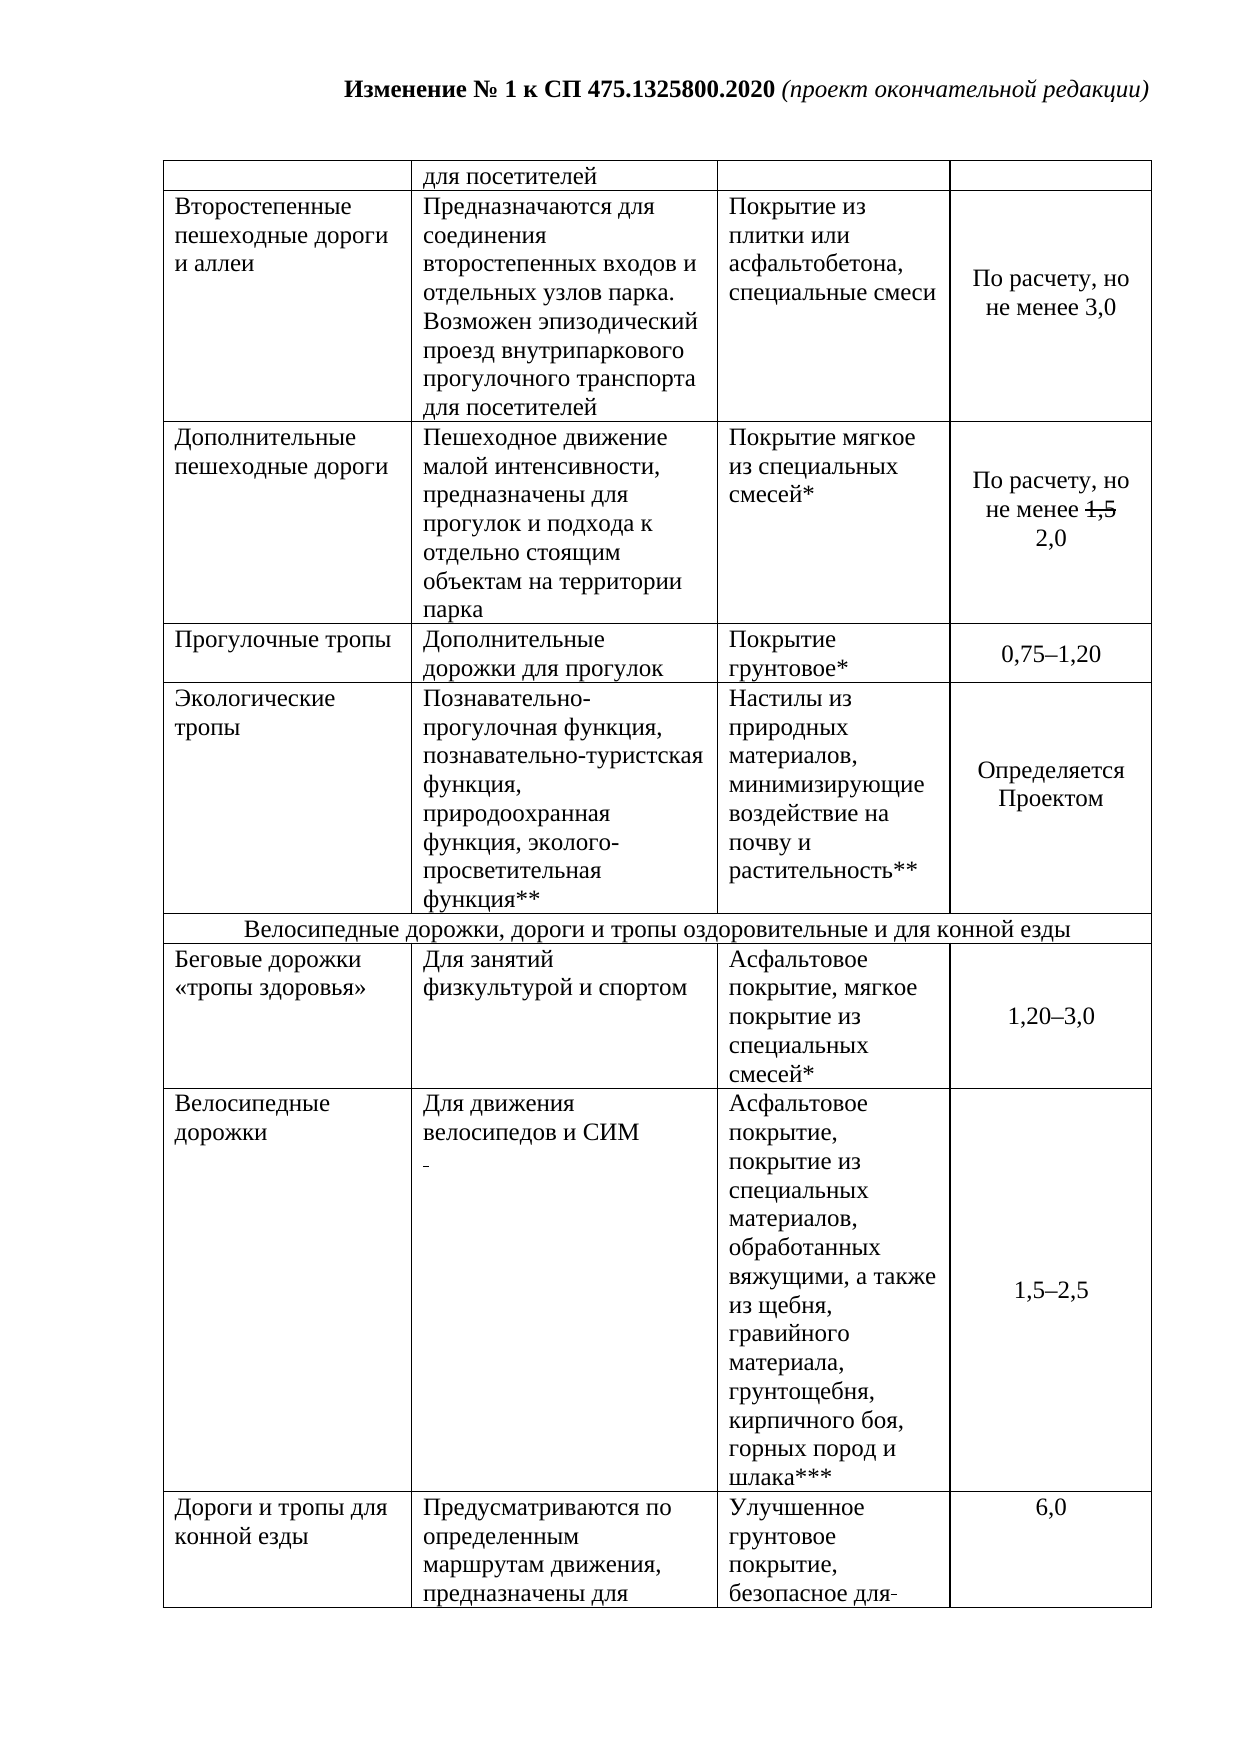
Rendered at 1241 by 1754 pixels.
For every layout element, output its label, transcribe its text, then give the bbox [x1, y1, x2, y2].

table_cell Предназначаются для соединения второстепенных входов и отдельных узлов парка. Возможен эпизодический проезд внутрипаркового прогулочного транспорта для посетителей [412, 191, 717, 421]
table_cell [718, 161, 949, 190]
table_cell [951, 161, 1151, 190]
table_cell Покрытие мягкое из специальных смесей* [718, 422, 949, 623]
table_cell Беговые дорожки «тропы здоровья» [164, 944, 411, 1087]
table_cell Для занятий физкультурой и спортом [412, 944, 717, 1087]
table_cell 6,0 [951, 1492, 1151, 1607]
table_cell Асфальтовое покрытие, мягкое покрытие из специальных смесей* [718, 944, 949, 1087]
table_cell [164, 161, 411, 190]
table_cell Покрытие из плитки или асфальтобетона, специальные смеси [718, 191, 949, 421]
table_cell Экологические тропы [164, 683, 411, 913]
table_cell Велосипедные дорожки, дороги и тропы оздоровительные и для конной езды [164, 914, 1151, 943]
table_cell Дополнительные пешеходные дороги [164, 422, 411, 623]
table_cell Пешеходное движение малой интенсивности, предназначены для прогулок и подхода к отдельно стоящим объектам на территории парка [412, 422, 717, 623]
table_cell Покрытие грунтовое* [718, 624, 949, 682]
table_cell Прогулочные тропы [164, 624, 411, 682]
table_cell Велосипедные дорожки [164, 1089, 411, 1491]
table_cell Настилы из природных материалов, минимизирующие воздействие на почву и растительность** [718, 683, 949, 913]
table_cell По расчету, но не менее 1,5 2,0 [951, 422, 1151, 623]
table_cell Асфальтовое покрытие, покрытие из специальных материалов, обработанных вяжущими, а также из щебня, гравийного материала, грунтощебня, кирпичного боя, горных пород и шлака*** [718, 1089, 949, 1491]
table_cell 1,20–3,0 [951, 944, 1151, 1087]
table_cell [164, 1492, 411, 1607]
table_cell Для движения велосипедов и СИМ [412, 1089, 717, 1491]
table_cell 0,75–1,20 [951, 624, 1151, 682]
table_cell Познавательно-прогулочная функция, познавательно-туристская функция, природоохранная функция, эколого-просветительная функция** [412, 683, 717, 913]
table_cell По расчету, но не менее 3,0 [951, 191, 1151, 421]
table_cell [412, 161, 717, 190]
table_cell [718, 1492, 949, 1607]
table_cell Определяется Проектом [951, 683, 1151, 913]
table_cell 1,5–2,5 [951, 1089, 1151, 1491]
table_cell Второстепенные пешеходные дороги и аллеи [164, 191, 411, 421]
table_cell Дополнительные дорожки для прогулок [412, 624, 717, 682]
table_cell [412, 1492, 717, 1607]
